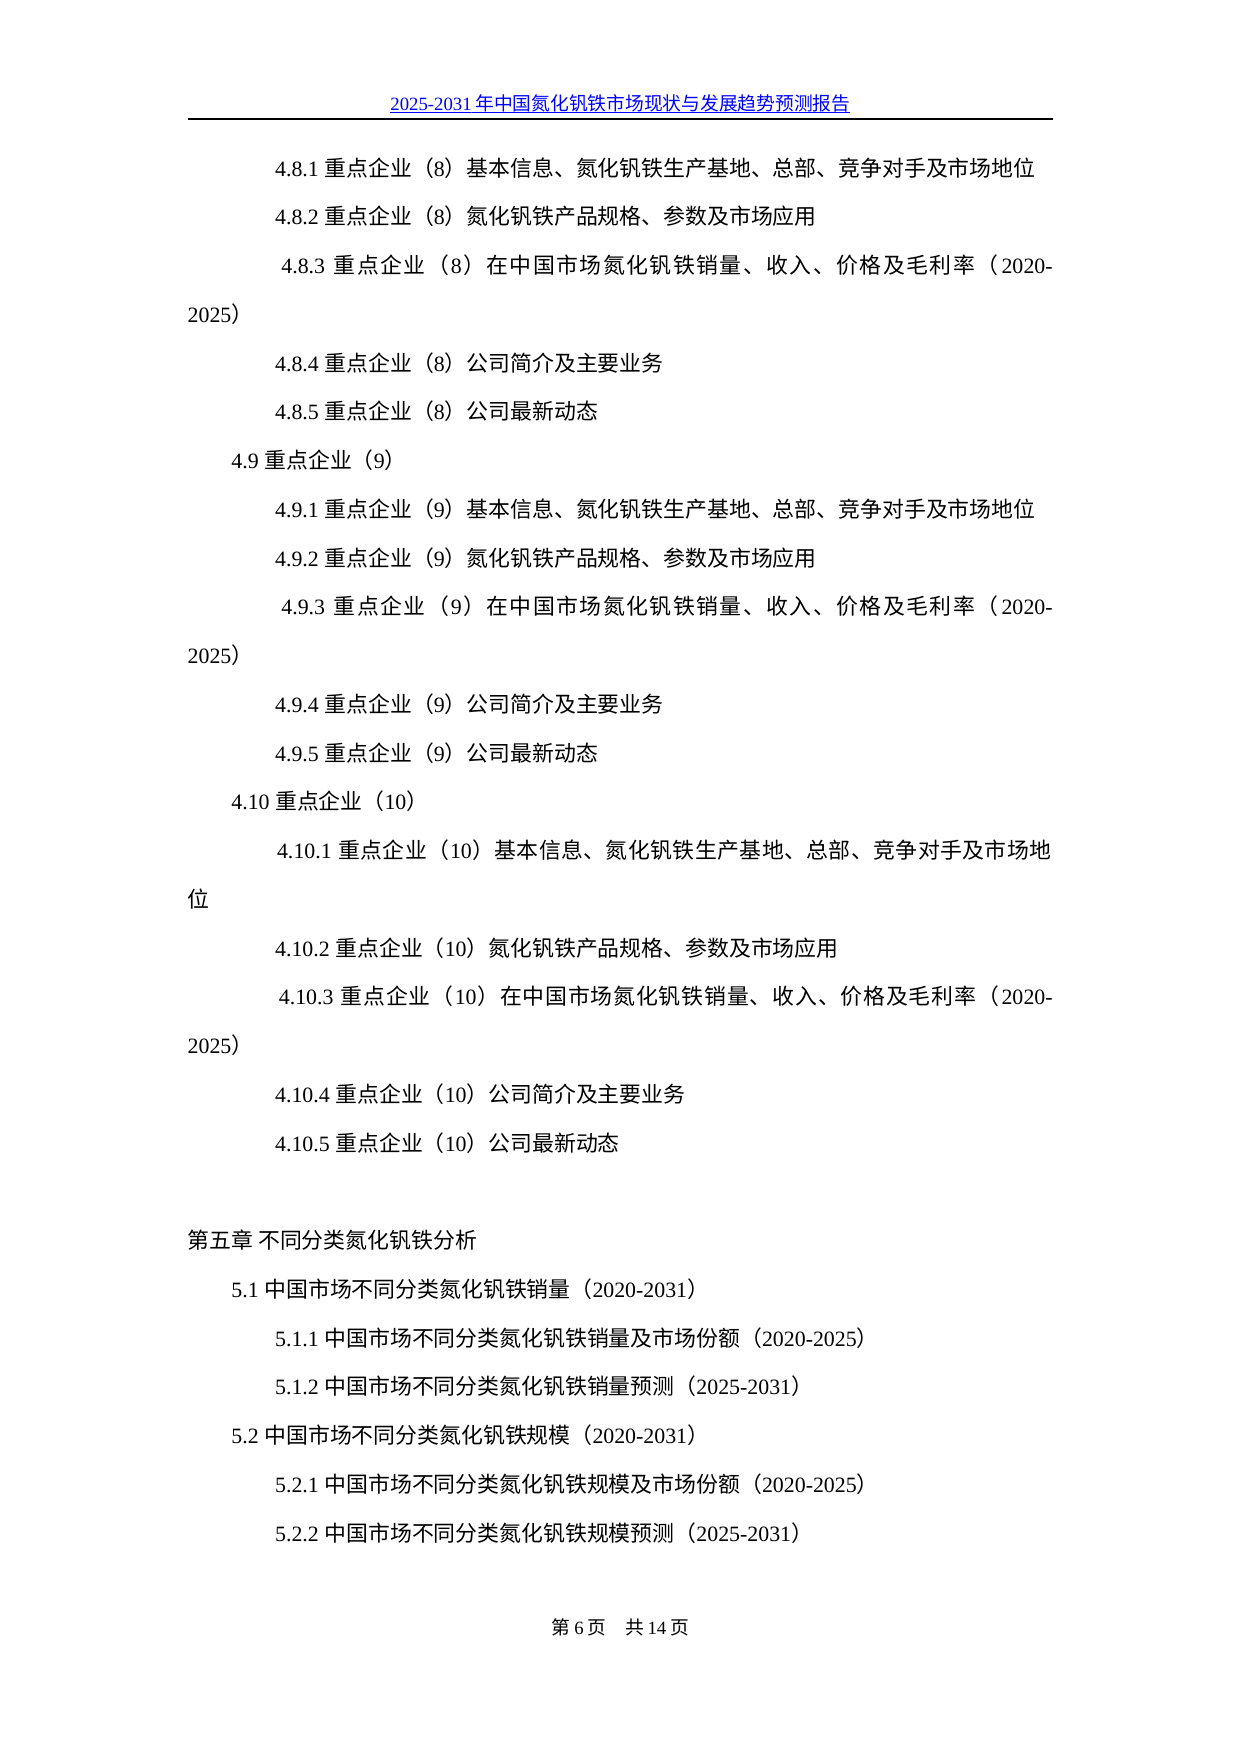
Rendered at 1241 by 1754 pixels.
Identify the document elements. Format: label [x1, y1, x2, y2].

text [187, 150, 1053, 1548]
